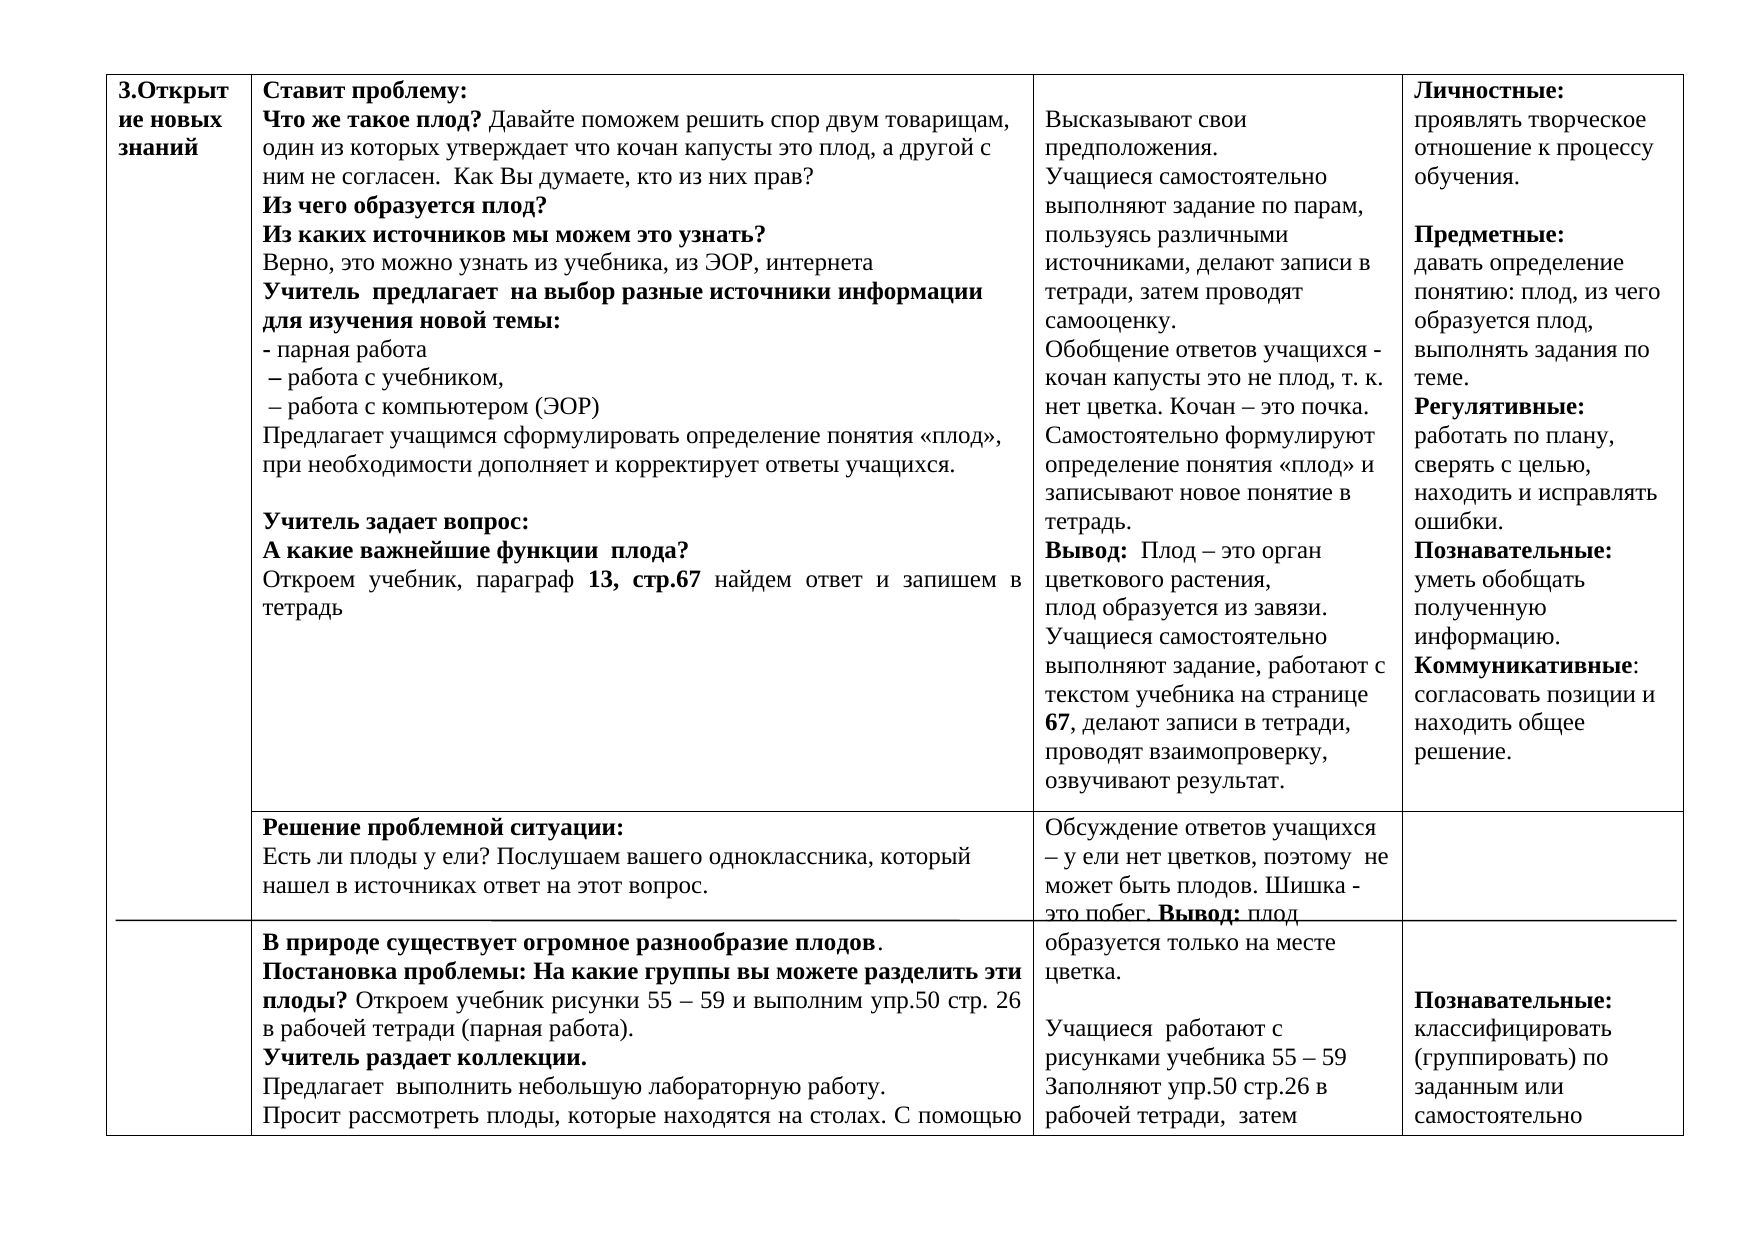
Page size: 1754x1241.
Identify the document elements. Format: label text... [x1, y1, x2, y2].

table_cell Личностные: проявлять творческое отношение к процессу обучения. Предметные: давать определение понятию: плод, из чего образуется плод, выполнять задания по теме. Регулятивные: работать по плану, сверять с целью, находить и исправлять ошибки. Познавательные: уметь обобщать полученную информацию. Коммуникативные: согласовать позиции и находить общее решение. [1403, 75, 1683, 811]
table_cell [1034, 922, 1402, 1135]
table_cell 3.Открытие новых знаний [107, 75, 251, 1135]
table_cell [252, 922, 1033, 1135]
table_cell Ставит проблему: Что же такое плод? Давайте поможем решить спор двум товарищам, один из которых утверждает что кочан капусты это плод, а другой с ним не согласен. Как Вы думаете, кто из них прав? Из чего образуется плод? Из каких источников мы можем это узнать? Верно, это можно узнать из учебника, из ЭОР, интернета Учитель предлагает на выбор разные источники информации для изучения новой темы: - парная работа – работа с учебником, – работа с компьютером (ЭОР) Предлагает учащимся сформулировать определение понятия «плод», при необходимости дополняет и корректирует ответы учащихся. Учитель задает вопрос: А какие важнейшие функции плода? Откроем учебник, параграф 13, стр.67 найдем ответ и запишем в тетрадь [252, 75, 1033, 811]
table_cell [1403, 812, 1683, 1135]
table_cell Высказывают свои предположения. Учащиеся самостоятельно выполняют задание по парам, пользуясь различными источниками, делают записи в тетради, затем проводят самооценку. Обобщение ответов учащихся - кочан капусты это не плод, т. к. нет цветка. Кочан – это почка. Самостоятельно формулируют определение понятия «плод» и записывают новое понятие в тетрадь. Вывод: Плод – это орган цветкового растения, плод образуется из завязи. Учащиеся самостоятельно выполняют задание, работают с текстом учебника на странице 67, делают записи в тетради, проводят взаимопроверку, озвучивают результат. [1034, 75, 1402, 811]
